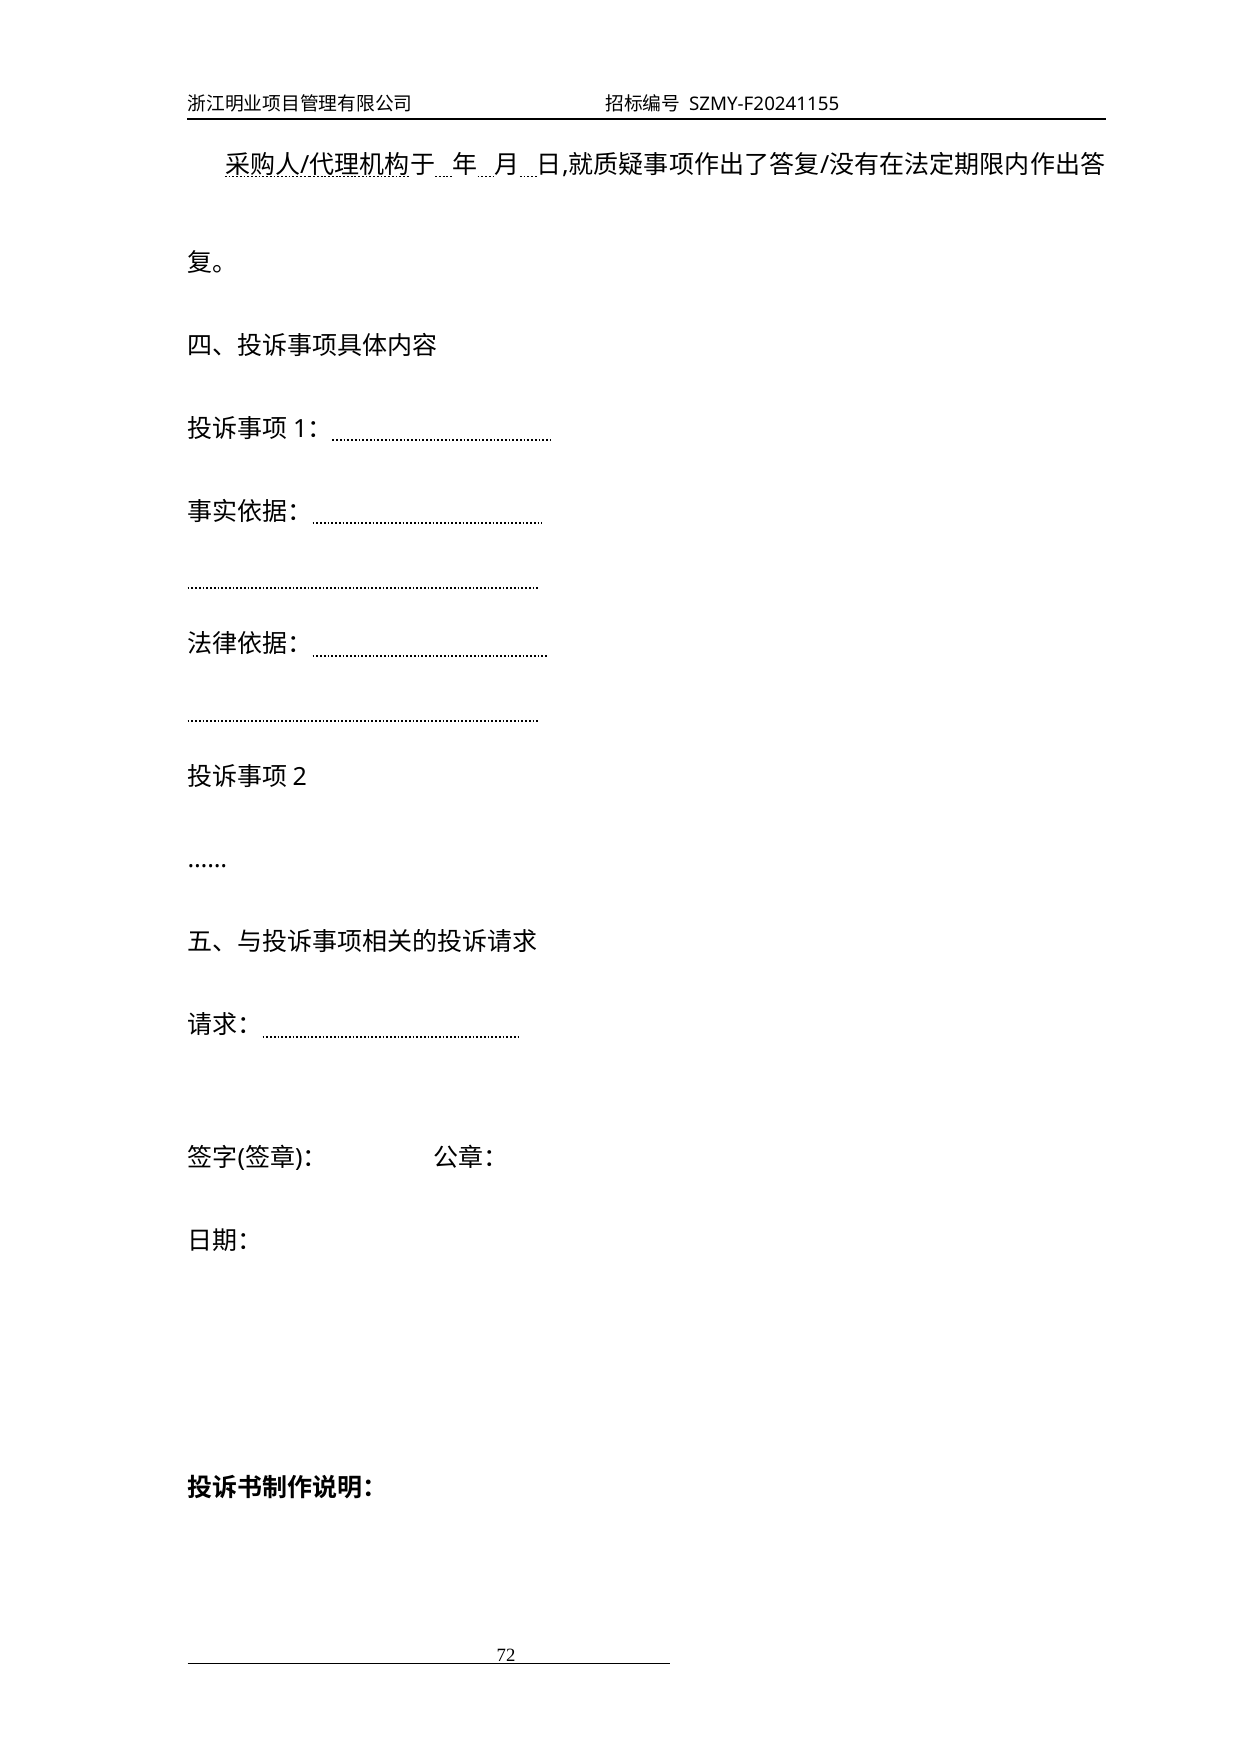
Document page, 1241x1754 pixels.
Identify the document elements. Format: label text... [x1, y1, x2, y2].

text 签字(签章)： 公章： [187, 1123, 1106, 1188]
text …… [187, 825, 1106, 890]
text 五、与投诉事项相关的投诉请求 [187, 907, 1106, 972]
text 日期： [187, 1206, 1106, 1271]
text 事实依据： [187, 477, 1106, 542]
text 投诉事项2 [187, 742, 1106, 807]
text 请求： [187, 990, 1106, 1055]
text 投诉事项 1： [187, 394, 1106, 459]
text 法律依据： [187, 609, 1106, 674]
text 采购人/代理机构于 年 月 日,就质疑事项作出了答复/没有在法定期限内作出答复。 [187, 130, 1106, 293]
text 四、投诉事项具体内容 [187, 311, 1106, 376]
text 投诉书制作说明： [187, 1453, 1106, 1518]
